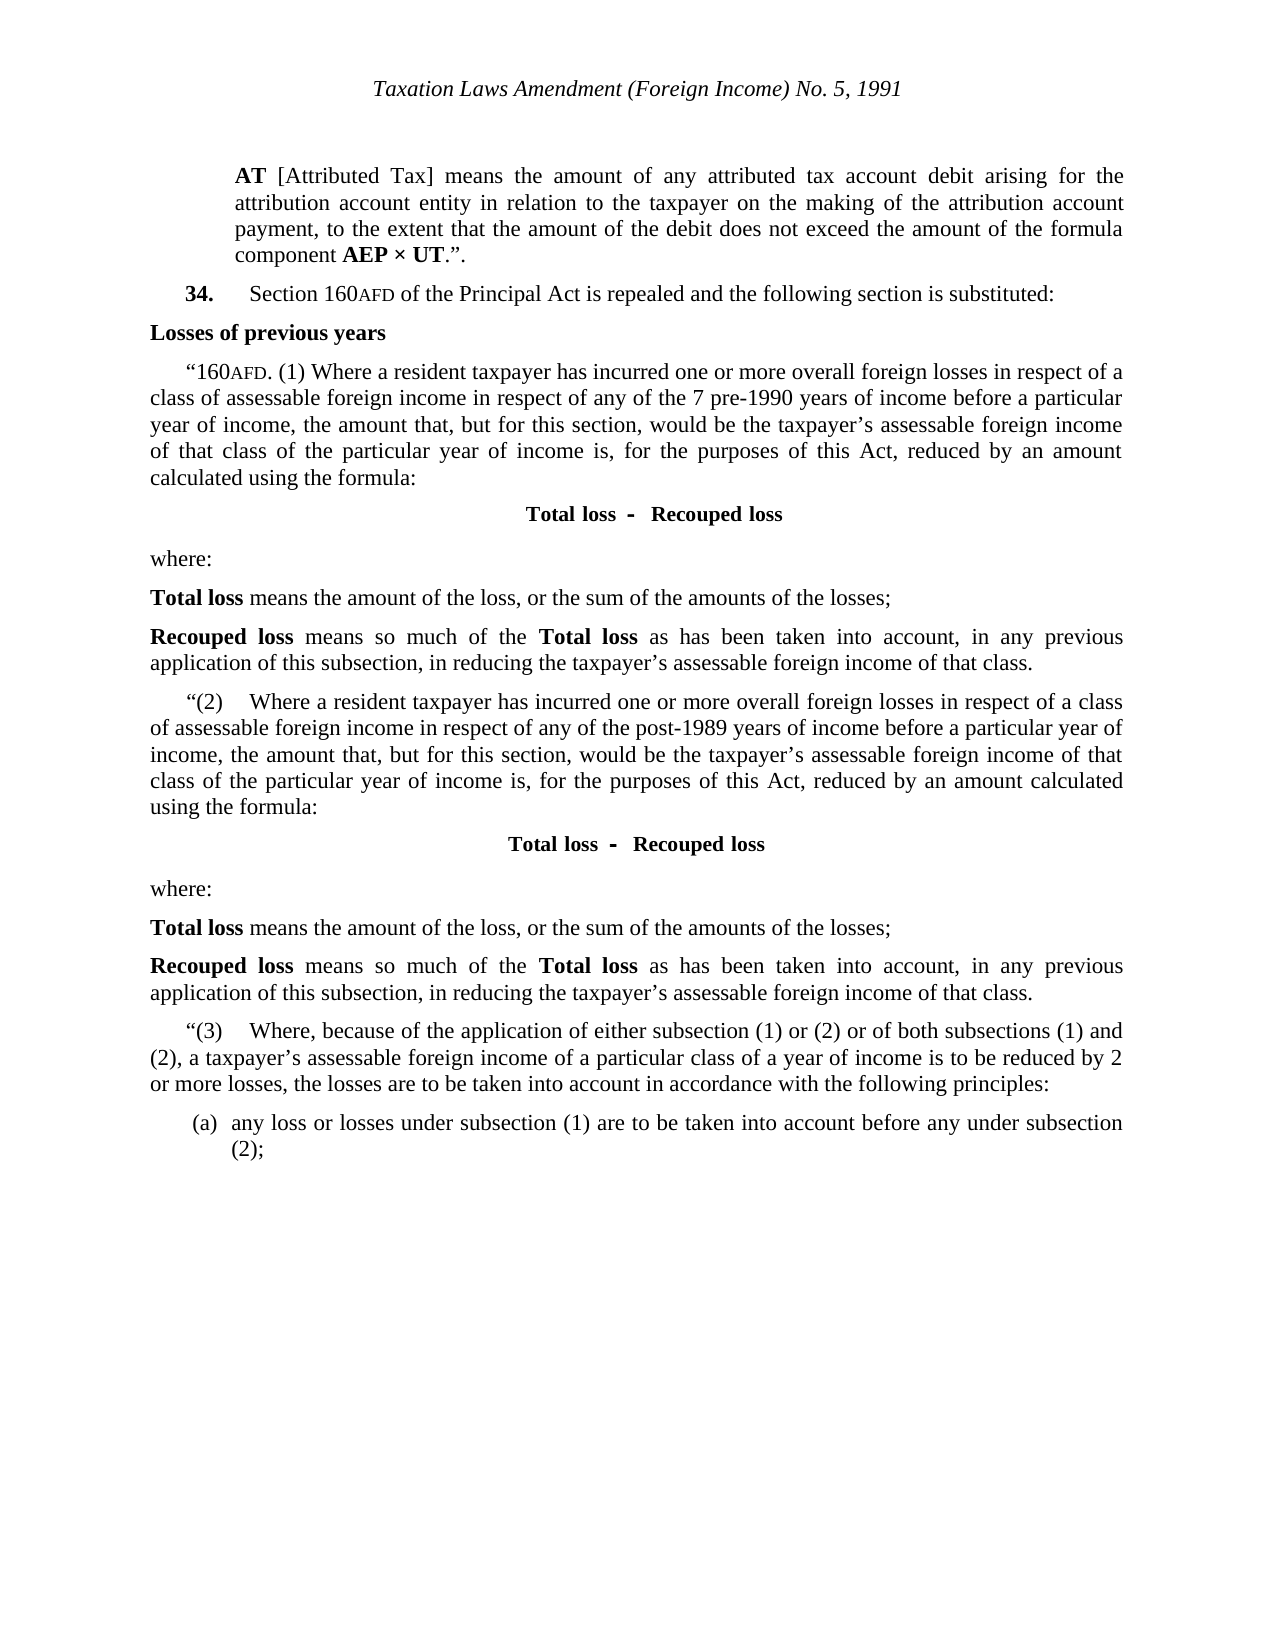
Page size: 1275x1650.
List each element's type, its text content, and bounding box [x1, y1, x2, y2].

text Losses of previous years [150, 319, 1125, 346]
text where: [150, 545, 1125, 571]
text “(2) Where a resident taxpayer has incurred one or more overall foreign losses in respect of a class of assessable foreign income in respect of any of the post-1989 years of income before a particular year of income, the amount that, but for this section, would be the taxpayer’s assessable foreign income of that class of the particular year of income is, for the purposes of this Act, reduced by an amount calculated using the formula: [150, 688, 1125, 820]
text “(3) Where, because of the application of either subsection (1) or (2) or of both subsections (1) and (2), a taxpayer’s assessable foreign income of a particular class of a year of income is to be reduced by 2 or more losses, the losses are to be taken into account in accordance with the following principles: [150, 1018, 1125, 1097]
text AT [Attributed Tax] means the amount of any attributed tax account debit arising for the attribution account entity in relation to the taxpayer on the making of the attribution account payment, to the extent that the amount of the debit does not exceed the amount of the formula component AEP × UT.”. [234, 162, 1125, 268]
text Total loss means the amount of the loss, or the sum of the amounts of the losses; [150, 584, 1125, 610]
text Recouped loss means so much of the Total loss as has been taken into account, in any previous application of this subsection, in reducing the taxpayer’s assessable foreign income of that class. [150, 952, 1125, 1005]
text “160afd. (1) Where a resident taxpayer has incurred one or more overall foreign losses in respect of a class of assessable foreign income in respect of any of the 7 pre-1990 years of income before a particular year of income, the amount that, but for this section, would be the taxpayer’s assessable foreign income of that class of the particular year of income is, for the purposes of this Act, reduced by an amount calculated using the formula: [150, 358, 1125, 490]
text Recouped loss means so much of the Total loss as has been taken into account, in any previous application of this subsection, in reducing the taxpayer’s assessable foreign income of that class. [150, 623, 1125, 675]
text Total loss means the amount of the loss, or the sum of the amounts of the losses; [150, 913, 1125, 940]
text 34. Section 160afd of the Principal Act is repealed and the following section is substituted: [150, 280, 1125, 307]
text (a) any loss or losses under subsection (1) are to be taken into account before any under subsection (2); [192, 1109, 1125, 1162]
text where: [150, 875, 1125, 901]
